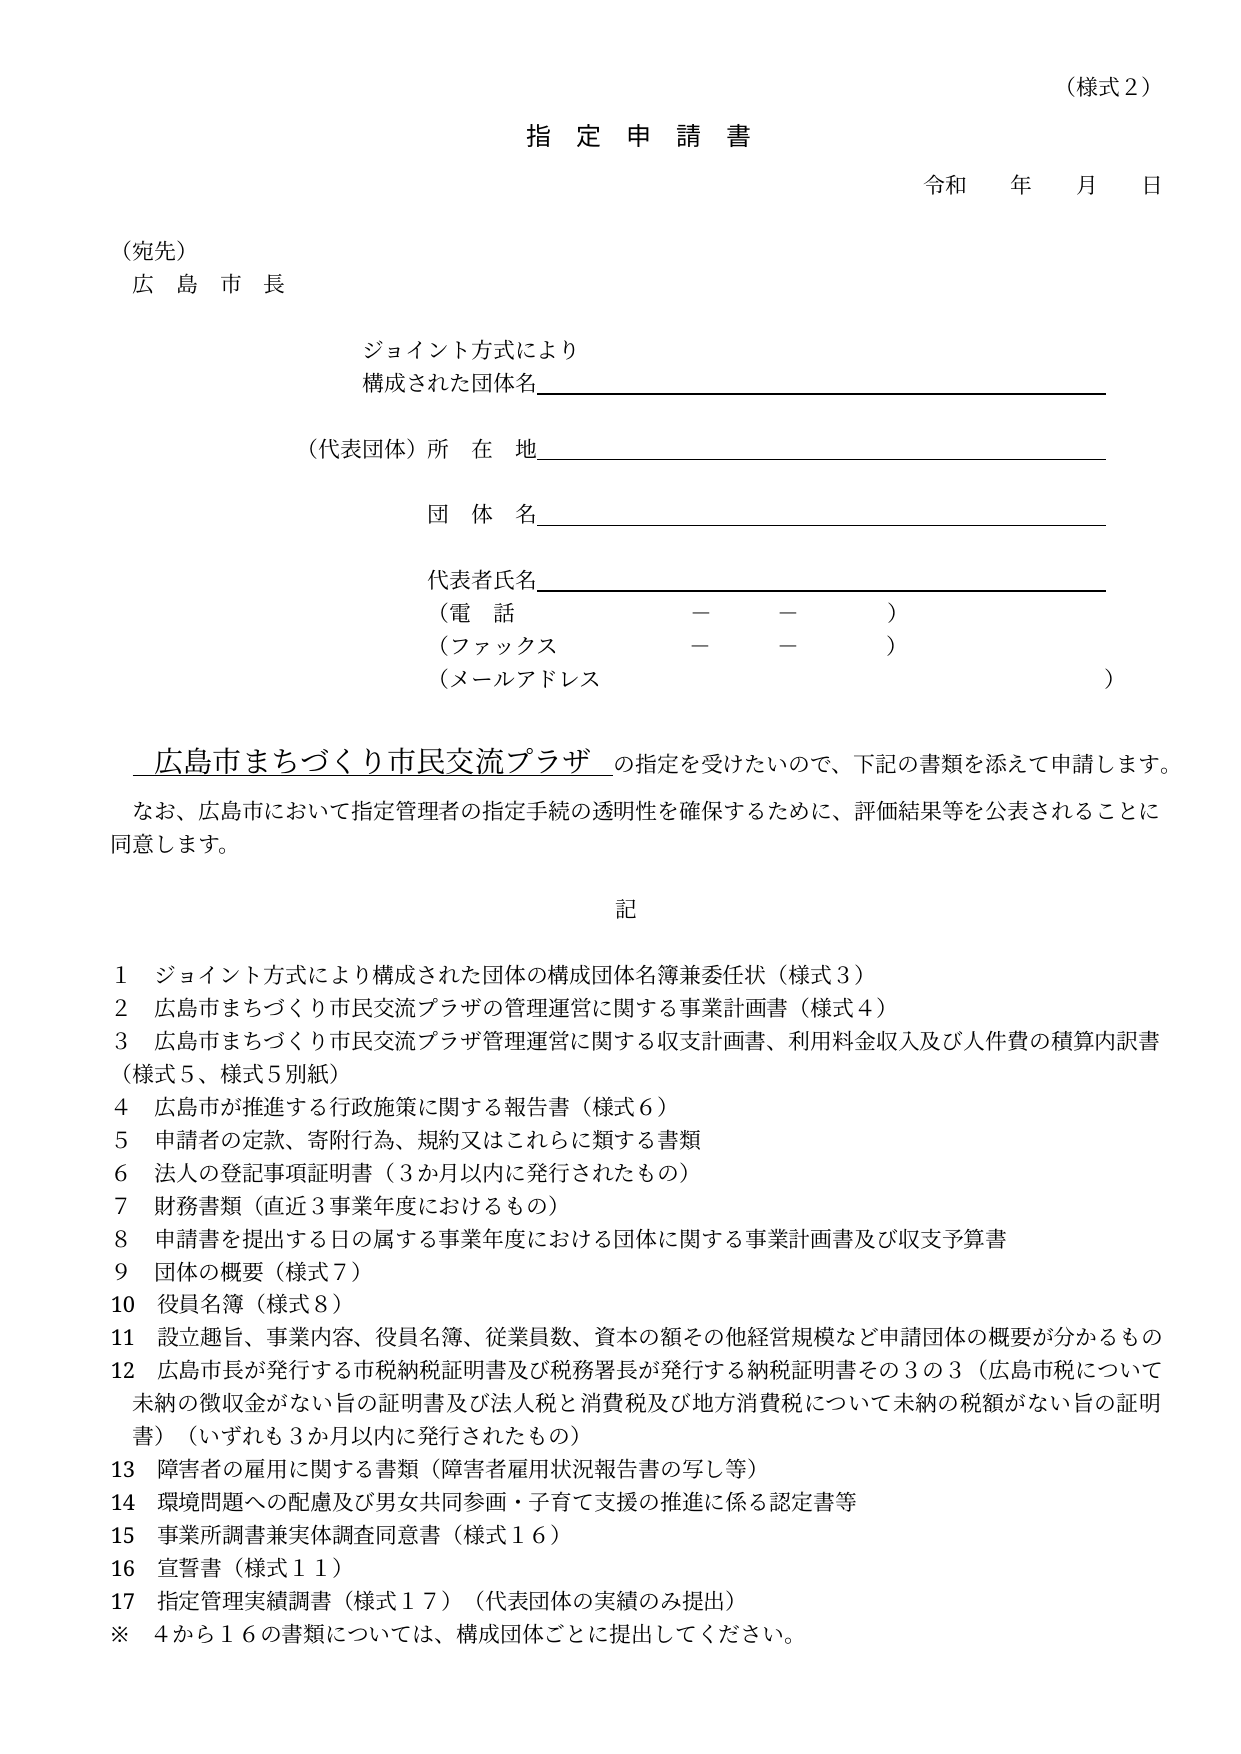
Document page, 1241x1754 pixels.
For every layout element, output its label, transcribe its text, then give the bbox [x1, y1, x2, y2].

text ９ 団体の概要（様式７） [111, 1254, 1163, 1287]
text 13 障害者の雇用に関する書類（障害者雇用状況報告書の写し等） [111, 1452, 1163, 1484]
subtitle 記 [89, 892, 1163, 925]
text ※ ４から１６の書類については、構成団体ごとに提出してください。 [111, 1616, 1163, 1649]
text （代表団体）所 在 地 [89, 431, 1163, 464]
text 10 役員名簿（様式８） [111, 1287, 1163, 1320]
text ３ 広島市まちづくり市民交流プラザ管理運営に関する収支計画書、利用料金収入及び人件費の積算内訳書（様式５、様式５別紙） [111, 1024, 1163, 1089]
text 11 設立趣旨、事業内容、役員名簿、従業員数、資本の額その他経営規模など申請団体の概要が分かるもの [111, 1320, 1163, 1353]
text （宛先） [89, 234, 1163, 267]
text １ ジョイント方式により構成された団体の構成団体名簿兼委任状（様式３） [89, 958, 1163, 991]
text 15 事業所調書兼実体調査同意書（様式１６） [111, 1517, 1163, 1550]
text ４ 広島市が推進する行政施策に関する報告書（様式６） [111, 1089, 1163, 1122]
text ジョイント方式により [89, 332, 1163, 365]
text 代表者氏名 [89, 563, 1163, 596]
text 14 環境問題への配慮及び男女共同参画・子育て支援の推進に係る認定書等 [111, 1484, 1163, 1517]
text （ファックス － － ） [89, 629, 1163, 662]
text 指 定 申 請 書 [89, 102, 1163, 168]
text 17 指定管理実績調書（様式１７）（代表団体の実績のみ提出） [111, 1583, 1163, 1616]
text 12 広島市長が発行する市税納税証明書及び税務署長が発行する納税証明書その３の３（広島市税について未納の徴収金がない旨の証明書及び法人税と消費税及び地方消費税について未納の税額がない旨の証明書）（いずれも３か月以内に発行されたもの） [111, 1353, 1163, 1452]
text ７ 財務書類（直近３事業年度におけるもの） [111, 1188, 1163, 1221]
text 広 島 市 長 [89, 267, 1163, 299]
text 広島市まちづくり市民交流プラザ の指定を受けたいので、下記の書類を添えて申請します。 [111, 727, 1163, 793]
text ５ 申請者の定款、寄附行為、規約又はこれらに類する書類 [89, 1122, 1163, 1155]
text （メールアドレス ） [89, 662, 1163, 694]
text 令和 年 月 日 [89, 168, 1163, 201]
text （様式２） [89, 69, 1163, 102]
text ８ 申請書を提出する日の属する事業年度における団体に関する事業計画書及び収支予算書 [111, 1221, 1163, 1254]
text 構成された団体名 [89, 365, 1163, 398]
text ６ 法人の登記事項証明書（３か月以内に発行されたもの） [89, 1155, 1163, 1188]
text 16 宣誓書（様式１１） [111, 1550, 1163, 1583]
text （電 話 － － ） [89, 596, 1163, 629]
text なお、において指定管理者の指定手続の透明性を確保するために、評価結果等を公表されることに同意します。 [111, 793, 1163, 859]
text 団 体 名 [89, 497, 1163, 530]
text ２ 広島市まちづくり市民交流プラザの管理運営に関する事業計画書（様式４） [89, 991, 1163, 1024]
